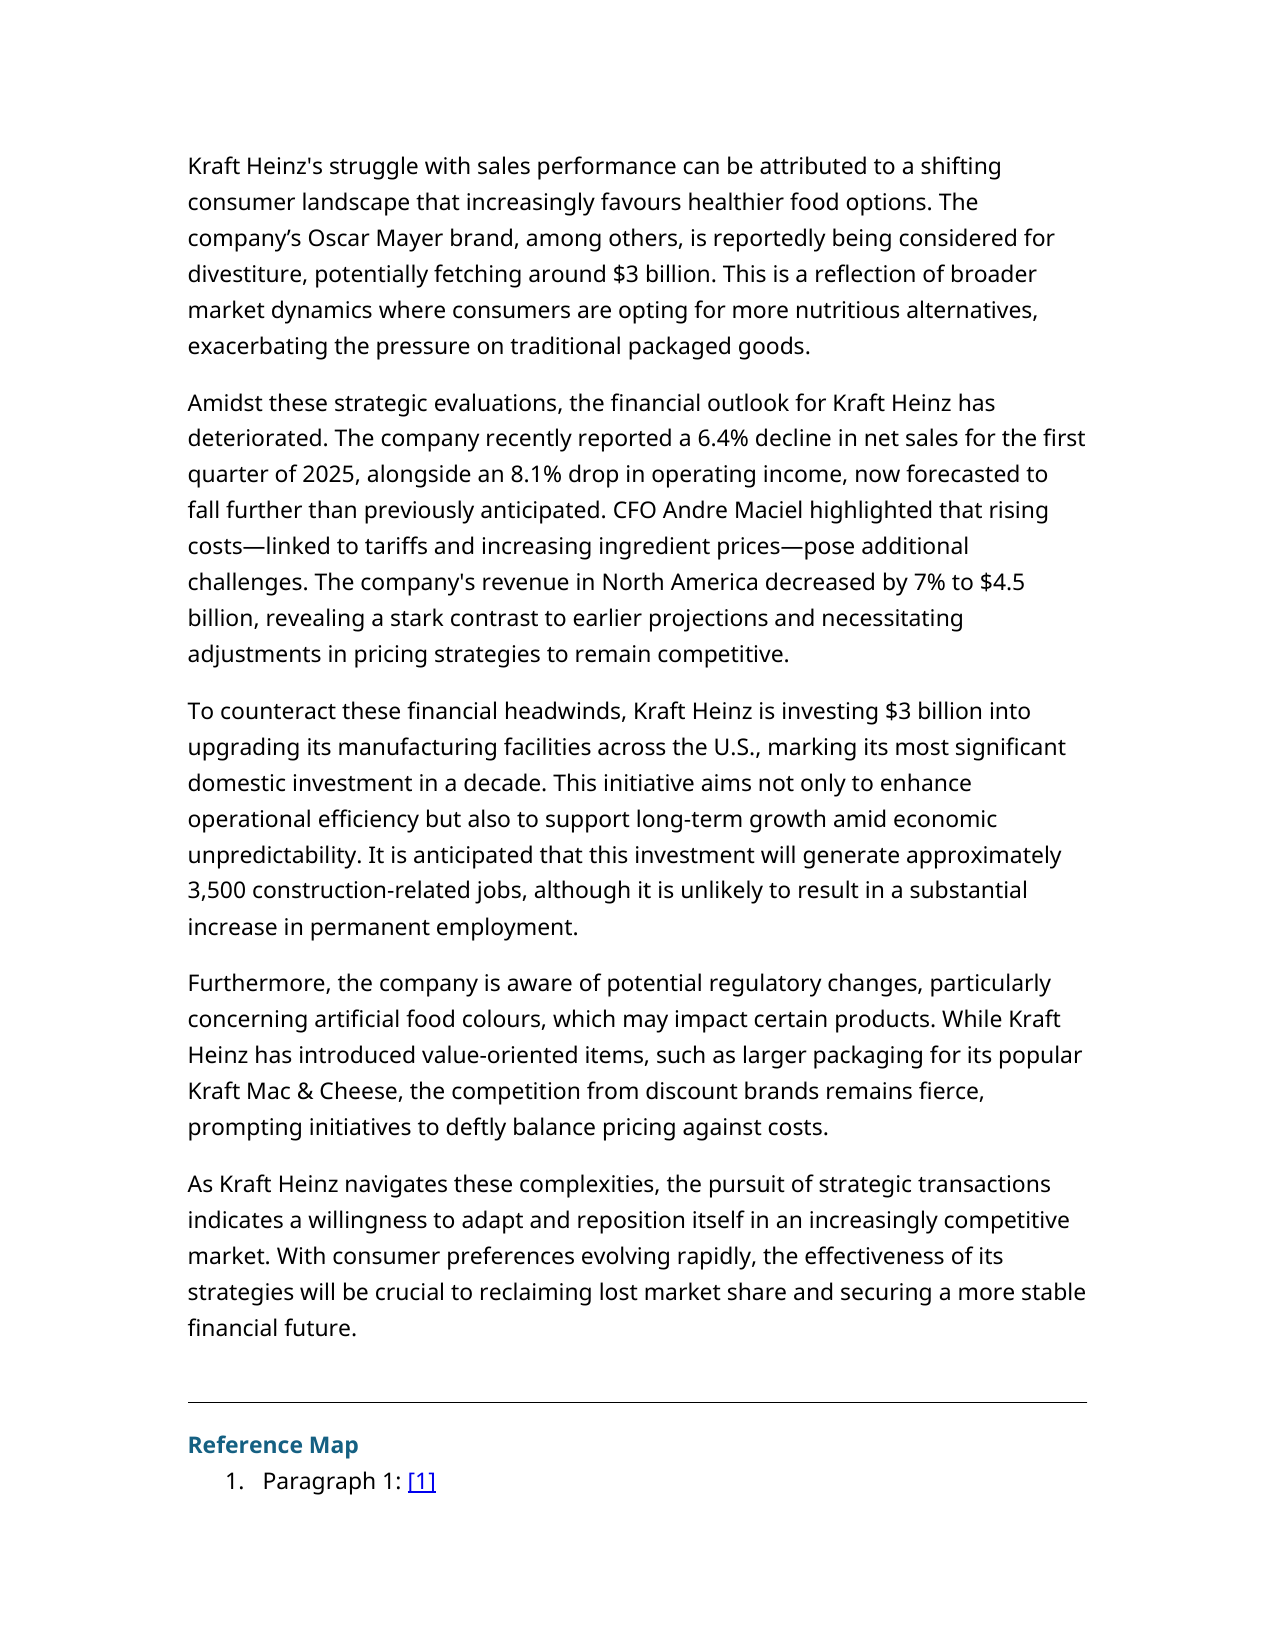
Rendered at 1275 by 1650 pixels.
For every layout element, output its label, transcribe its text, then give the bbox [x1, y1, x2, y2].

text Kraft Heinz's struggle with sales performance can be attributed to a shifting consumer landscape that increasingly favours healthier food options. The company’s Oscar Mayer brand, among others, is reportedly being considered for divestiture, potentially fetching around $3 billion. This is a reflection of broader market dynamics where consumers are opting for more nutritious alternatives, exacerbating the pressure on traditional packaged goods. [187, 150, 1087, 361]
text To counteract these financial headwinds, Kraft Heinz is investing $3 billion into upgrading its manufacturing facilities across the U.S., marking its most significant domestic investment in a decade. This initiative aims not only to enhance operational efficiency but also to support long-term growth amid economic unpredictability. It is anticipated that this investment will generate approximately 3,500 construction-related jobs, although it is unlikely to result in a substantial increase in permanent employment. [187, 695, 1087, 942]
text Amidst these strategic evaluations, the financial outlook for Kraft Heinz has deteriorated. The company recently reported a 6.4% decline in net sales for the first quarter of 2025, alongside an 8.1% drop in operating income, now forecasted to fall further than previously anticipated. CFO Andre Maciel highlighted that rising costs—linked to tariffs and increasing ingredient prices—pose additional challenges. The company's revenue in North America decreased by 7% to $4.5 billion, revealing a stark contrast to earlier projections and necessitating adjustments in pricing strategies to remain competitive. [187, 386, 1087, 669]
list Paragraph 1: [1] [225, 1464, 1087, 1496]
subtitle Reference Map [187, 1429, 1087, 1460]
text As Kraft Heinz navigates these complexities, the pursuit of strategic transactions indicates a willingness to adapt and reposition itself in an increasingly competitive market. With consumer preferences evolving rapidly, the effectiveness of its strategies will be crucial to reclaiming lost market share and securing a more stable financial future. [187, 1168, 1087, 1343]
text Furthermore, the company is aware of potential regulatory changes, particularly concerning artificial food colours, which may impact certain products. While Kraft Heinz has introduced value-oriented items, such as larger packaging for its popular Kraft Mac & Cheese, the competition from discount brands remains fierce, prompting initiatives to deftly balance pricing against costs. [187, 967, 1087, 1142]
